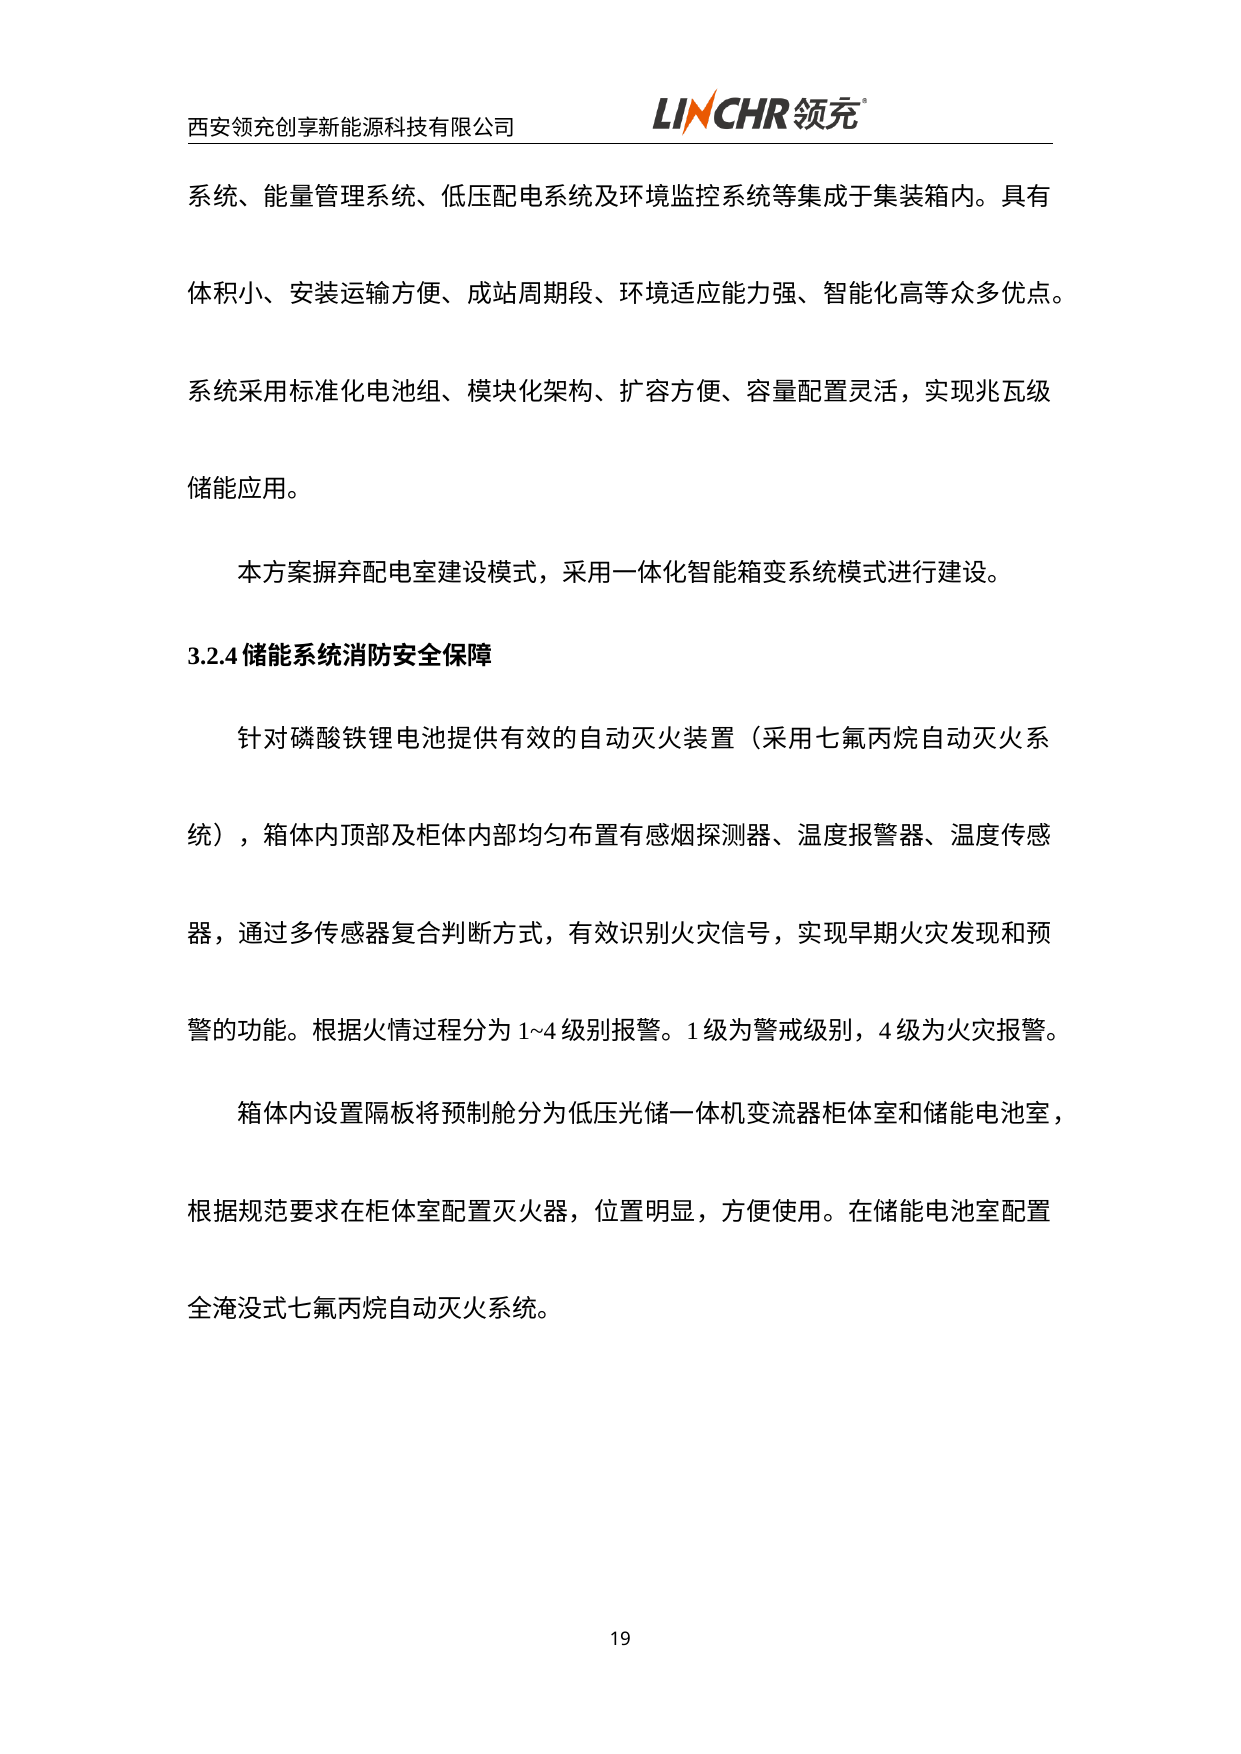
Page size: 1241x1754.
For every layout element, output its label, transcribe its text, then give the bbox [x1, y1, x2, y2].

picture [652, 88, 867, 136]
text 3.2.4储能系统消防安全保障 [187, 621, 1053, 686]
text 本方案摒弃配电室建设模式，采用一体化智能箱变系统模式进行建设。 [187, 538, 1053, 603]
text 针对磷酸铁锂电池提供有效的自动灭火装置（采用七氟丙烷自动灭火系统），箱体内顶部及柜体内部均匀布置有感烟探测器、温度报警器、温度传感器，通过多传感器复合判断方式，有效识别火灾信号，实现早期火灾发现和预警的功能。根据火情过程分为1~4级别报警。1级为警戒级别，4级为火灾报警。 [187, 704, 1053, 1061]
text 箱体内设置隔板将预制舱分为低压光储一体机变流器柜体室和储能电池室，根据规范要求在柜体室配置灭火器，位置明显，方便使用。在储能电池室配置全淹没式七氟丙烷自动灭火系统。 [187, 1079, 1053, 1339]
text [187, 162, 1053, 519]
